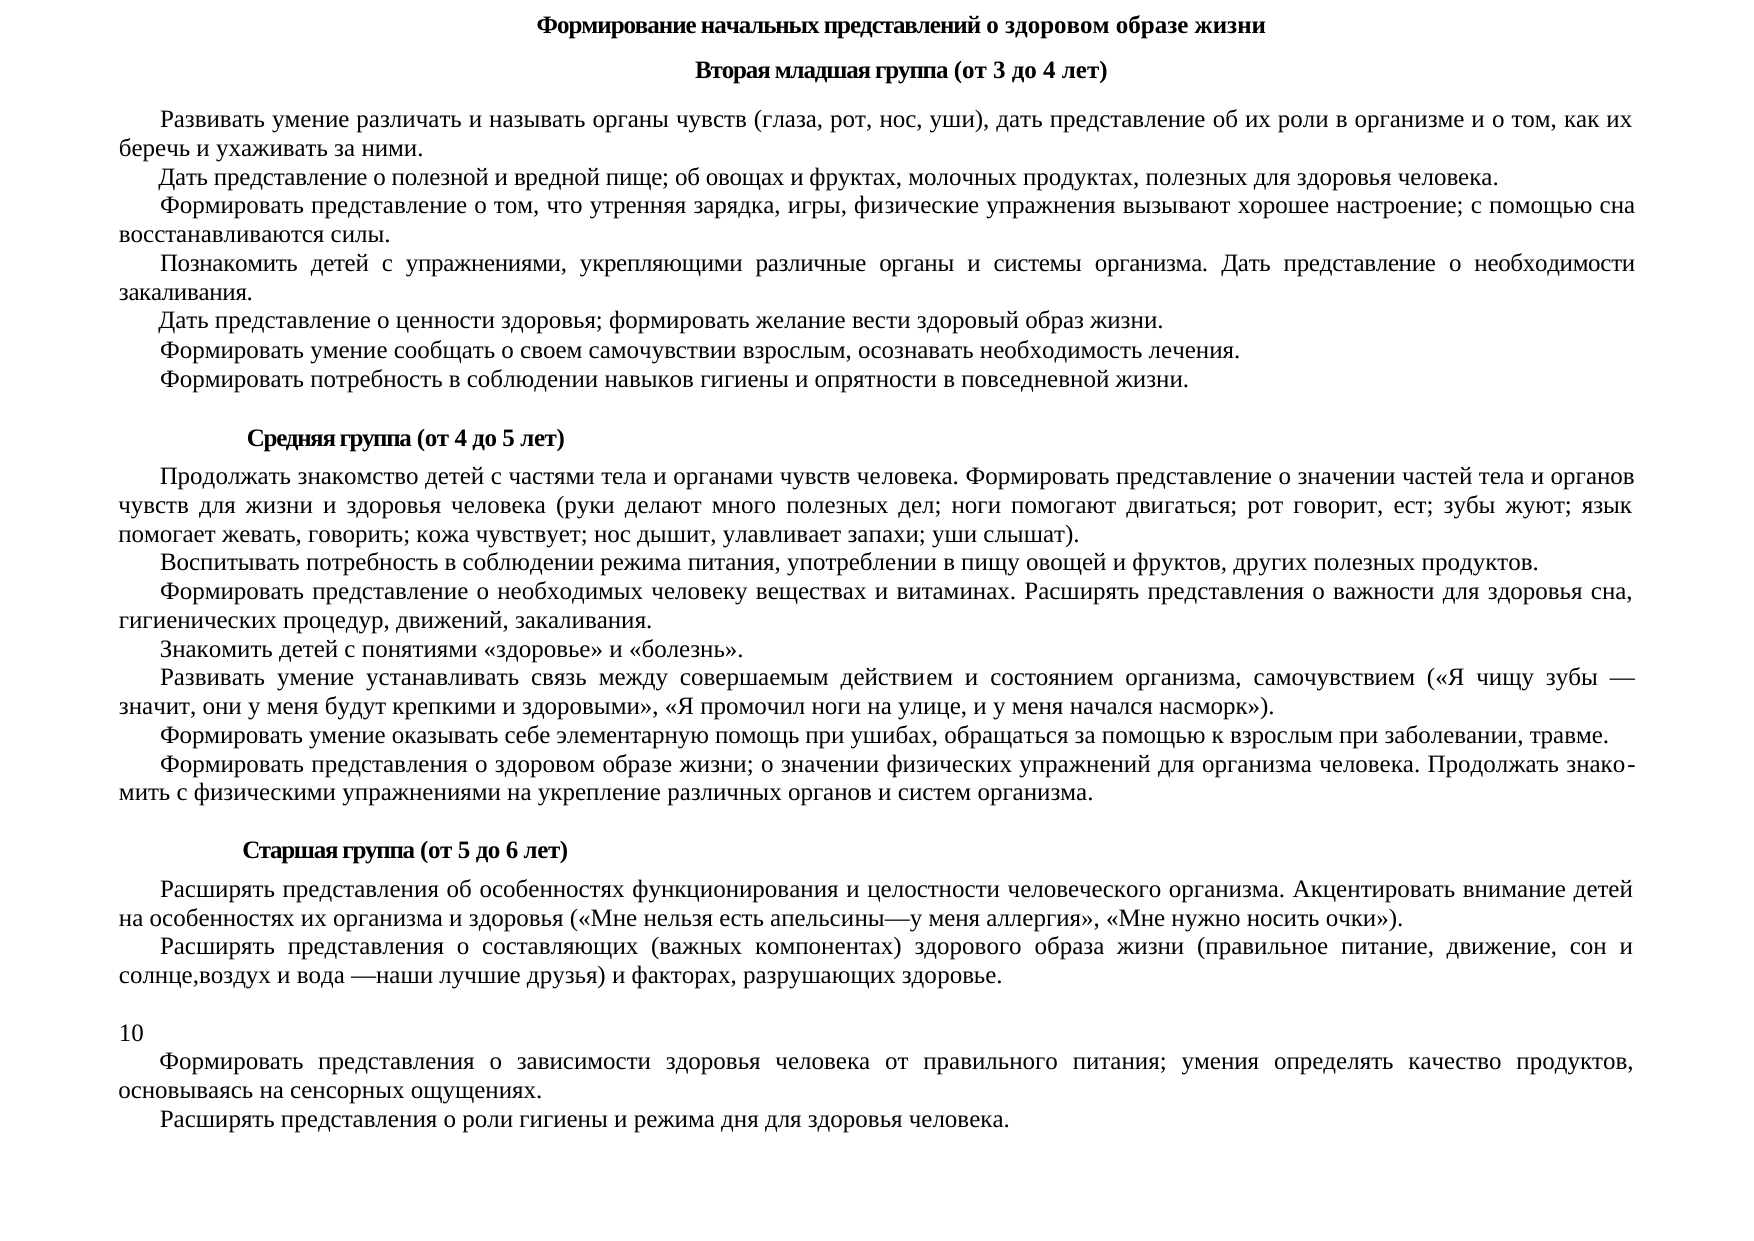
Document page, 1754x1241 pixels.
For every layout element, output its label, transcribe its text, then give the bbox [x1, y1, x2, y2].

text Продолжать знакомство детей с частями тела и органами чувств человека. Формировать представление о значении частей тела и органов чувств для жизни и здоровья человека (руки делают много полезных дел; ноги помогают двигаться; рот говорит, ест; зубы жуют; язык помогает жевать, говорить; кожа чувствует; нос дышит, улавливает запахи; уши слышат). [118, 461, 1635, 547]
text Расширять представления об особенностях функционирования и целостности человеческого организма. Акцентировать внимание детей на особенностях их организма и здоровья («Мне нельзя есть апельсины—у меня аллергия», «Мне нужно носить очки»). [119, 874, 1635, 931]
text Формировать представление о том, что утренняя зарядка, игры, физические упражнения вызывают хорошее настроение; с помощью сна восстанавливаются силы. [119, 191, 1636, 248]
text Формирование начальных представлений о здоровом образе жизни [233, 15, 1570, 39]
text Старшая группа (от 5 до 6 лет) [232, 836, 1236, 864]
text Формировать представления о зависимости здоровья человека от правильного питания; умения определять качество продуктов, основываясь на сенсорных ощущениях. [118, 1046, 1635, 1104]
text 10 [119, 1018, 1635, 1046]
text Расширять представления о составляющих (важных компонентах) здорового образа жизни (правильное питание, движение, сон и солнце,воздух и вода —наши лучшие друзья) и факторах, разрушающих здоровье. [119, 931, 1635, 989]
text Средняя группа (от 4 до 5 лет) [232, 423, 1186, 452]
text Формировать умение сообщать о своем самочувствии взрослым, осознавать необходимость лечения. [119, 335, 1635, 364]
text Вторая младшая группа (от 3 до 4 лет) [233, 59, 1570, 83]
text Формировать представление о необходимых человеку веществах и витаминах. Расширять представления о важности для здоровья сна, гигиенических процедур, движений, закаливания. [119, 576, 1635, 634]
text Формировать потребность в соблюдении навыков гигиены и опрятности в повседневной жизни. [119, 364, 1634, 393]
text Воспитывать потребность в соблюдении режима питания, употреблении в пищу овощей и фруктов, других полезных продуктов. [119, 547, 1634, 576]
text Формировать умение оказывать себе элементарную помощь при ушибах, обращаться за помощью к взрослым при заболевании, травме. [119, 720, 1634, 749]
text Знакомить детей с понятиями «здоровье» и «болезнь». [159, 634, 1636, 662]
text Дать представление о полезной и вредной пище; об овощах и фруктах, молочных продуктах, полезных для здоровья человека. [119, 162, 1635, 191]
text Расширять представления о роли гигиены и режима дня для здоровья человека. [118, 1104, 1635, 1133]
text Познакомить детей с упражнениями, укрепляющими различные органы и системы организма. Дать представление о необходимости закаливания. [119, 248, 1636, 306]
text Формировать представления о здоровом образе жизни; о значении физических упражнений для организма человека. Продолжать знакомить с физическими упражнениями на укрепление различных органов и систем организма. [119, 749, 1635, 806]
text Развивать умение устанавливать связь между совершаемым действием и состоянием организма, самочувствием («Я чищу зубы — значит, они у меня будут крепкими и здоровыми», «Я промочил ноги на улице, и у меня начался насморк»). [119, 662, 1636, 720]
text Развивать умение различать и называть органы чувств (глаза, рот, нос, уши), дать представление об их роли в организме и о том, как их беречь и ухаживать за ними. [119, 104, 1635, 162]
text Дать представление о ценности здоровья; формировать желание вести здоровый образ жизни. [119, 306, 1634, 334]
